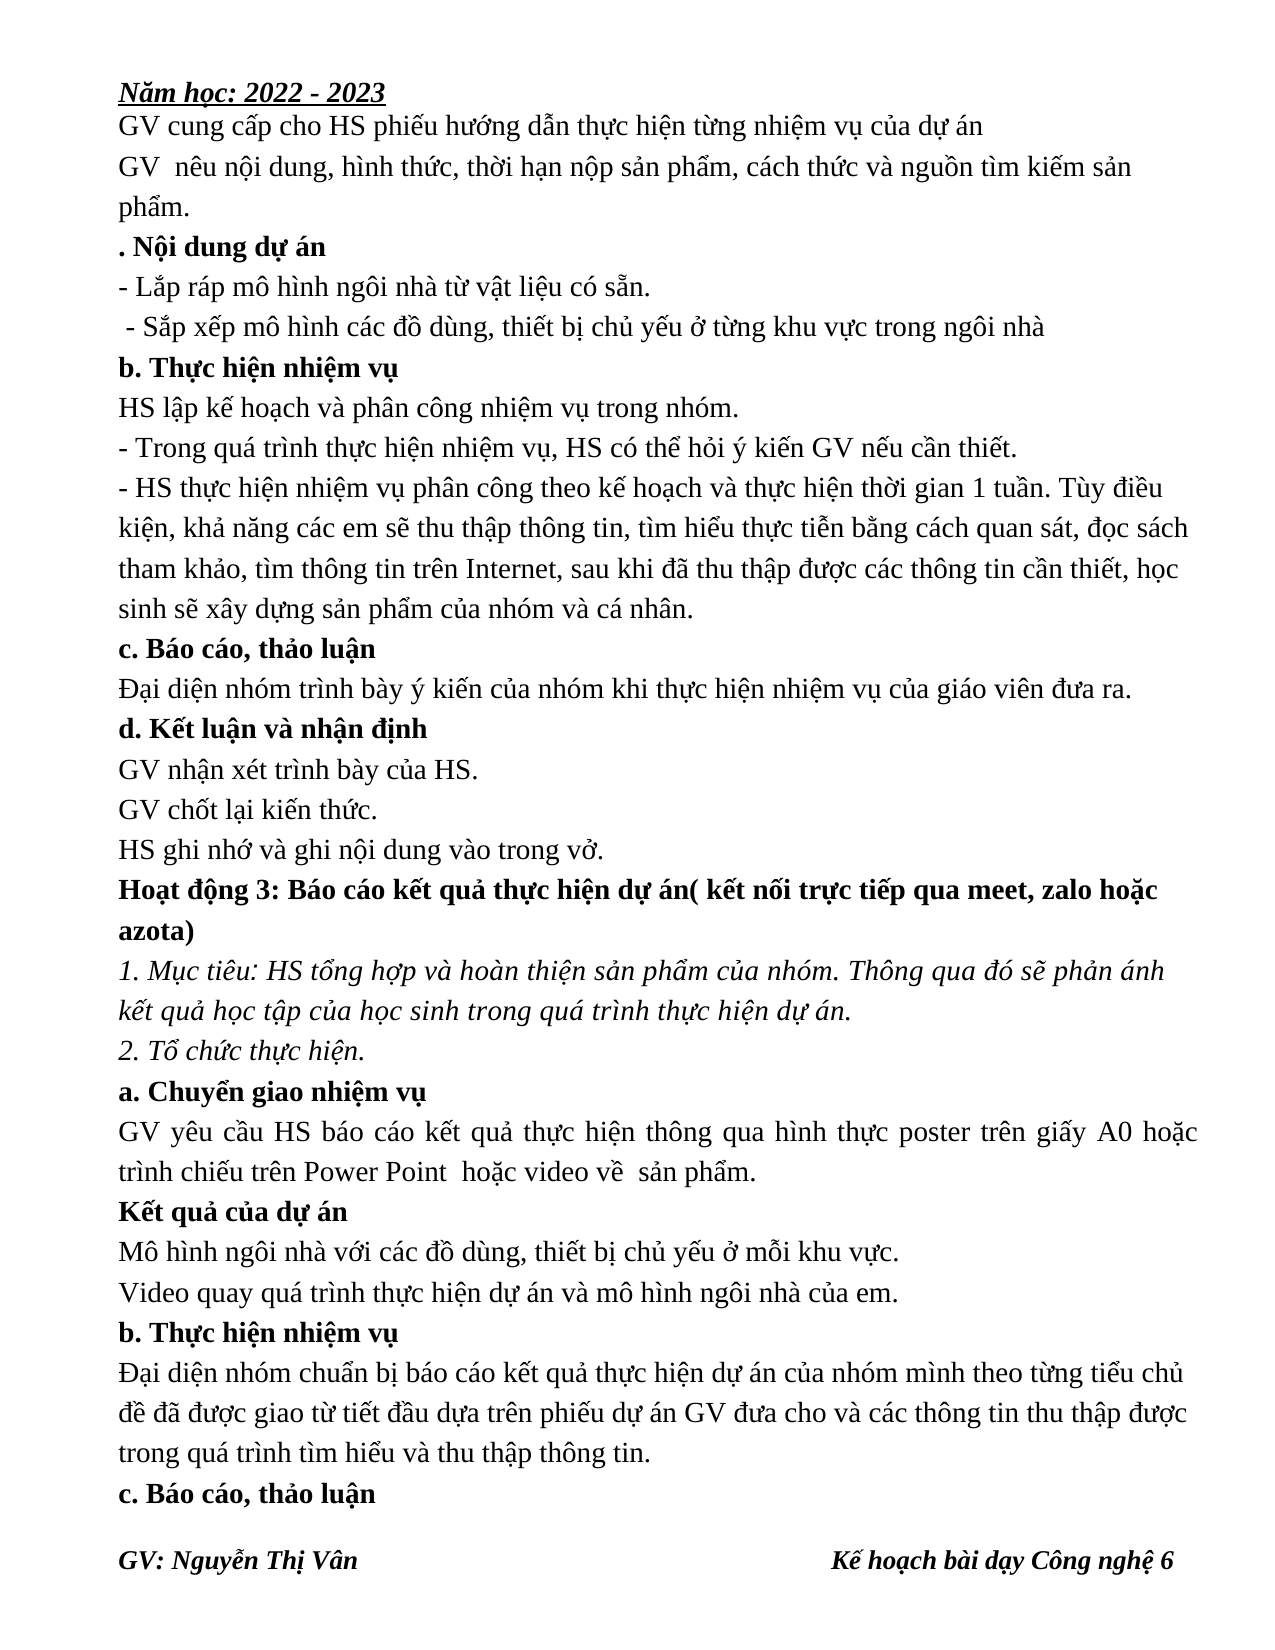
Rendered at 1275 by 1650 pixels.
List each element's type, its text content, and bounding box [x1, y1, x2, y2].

text b. Thực hiện nhiệm vụ [118, 350, 1200, 383]
text d. Kết luận và nhận định [118, 712, 1200, 745]
text 1. Mục tiêu: HS tổng hợp và hoàn thiện sản phẩm của nhóm. Thông qua đó sẽ phản ánh kết quả học tập của học sinh trong quá trình thực hiện dự án. [118, 953, 1173, 1027]
text a. Chuyển giao nhiệm vụ [118, 1074, 1200, 1107]
text - Sắp xếp mô hình các đồ dùng, thiết bị chủ yếu ở từng khu vực trong ngôi nhà [118, 309, 1200, 343]
text GV nhận xét trình bày của HS. [118, 752, 1200, 785]
text - HS thực hiện nhiệm vụ phân công theo kế hoạch và thực hiện thời gian 1 tuần. Tùy điều kiện, khả năng các em sẽ thu thập thông tin, tìm hiểu thực tiễn bằng cách quan sát, đọc sách tham khảo, tìm thông tin trên Internet, sau khi đã thu thập được các thông tin cần thiết, học sinh sẽ xây dựng sản phẩm của nhóm và cá nhân. [118, 470, 1200, 624]
text Mô hình ngôi nhà với các đồ dùng, thiết bị chủ yếu ở mỗi khu vực. [118, 1234, 1200, 1268]
text GV chốt lại kiến thức. [118, 792, 1200, 826]
text - Lắp ráp mô hình ngôi nhà từ vật liệu có sẵn. [118, 269, 1200, 303]
text GV cung cấp cho HS phiếu hướng dẫn thực hiện từng nhiệm vụ của dự án [118, 108, 1200, 142]
text 2. Tổ chức thực hiện. [118, 1033, 1200, 1067]
text HS ghi nhớ và ghi nội dung vào trong vở. [118, 832, 1200, 866]
text c. Báo cáo, thảo luận [118, 631, 1200, 665]
text Đại diện nhóm trình bày ý kiến của nhóm khi thực hiện nhiệm vụ của giáo viên đưa ra. [118, 671, 1200, 705]
text b. Thực hiện nhiệm vụ [118, 1315, 1200, 1348]
text c. Báo cáo, thảo luận [118, 1476, 1200, 1509]
text GV yêu cầu HS báo cáo kết quả thực hiện thông qua hình thực poster trên giấy A0 hoặc trình chiếu trên Power Point hoặc video về sản phẩm. [118, 1114, 1200, 1188]
text Hoạt động 3: Báo cáo kết quả thực hiện dự án( kết nối trực tiếp qua meet, zalo hoặc azota) [118, 872, 1200, 946]
text - Trong quá trình thực hiện nhiệm vụ, HS có thể hỏi ý kiến GV nếu cần thiết. [118, 430, 1200, 464]
text GV nêu nội dung, hình thức, thời hạn nộp sản phẩm, cách thức và nguồn tìm kiếm sản phẩm. [118, 149, 1200, 222]
text Kết quả của dự án [118, 1194, 1083, 1228]
text Video quay quá trình thực hiện dự án và mô hình ngôi nhà của em. [118, 1275, 1200, 1308]
text Đại diện nhóm chuẩn bị báo cáo kết quả thực hiện dự án của nhóm mình theo từng tiểu chủ đề đã được giao từ tiết đầu dựa trên phiếu dự án GV đưa cho và các thông tin thu thập được trong quá trình tìm hiểu và thu thập thông tin. [118, 1355, 1200, 1469]
text HS lập kế hoạch và phân công nhiệm vụ trong nhóm. [118, 390, 1200, 423]
text . Nội dung dự án [118, 229, 1200, 263]
